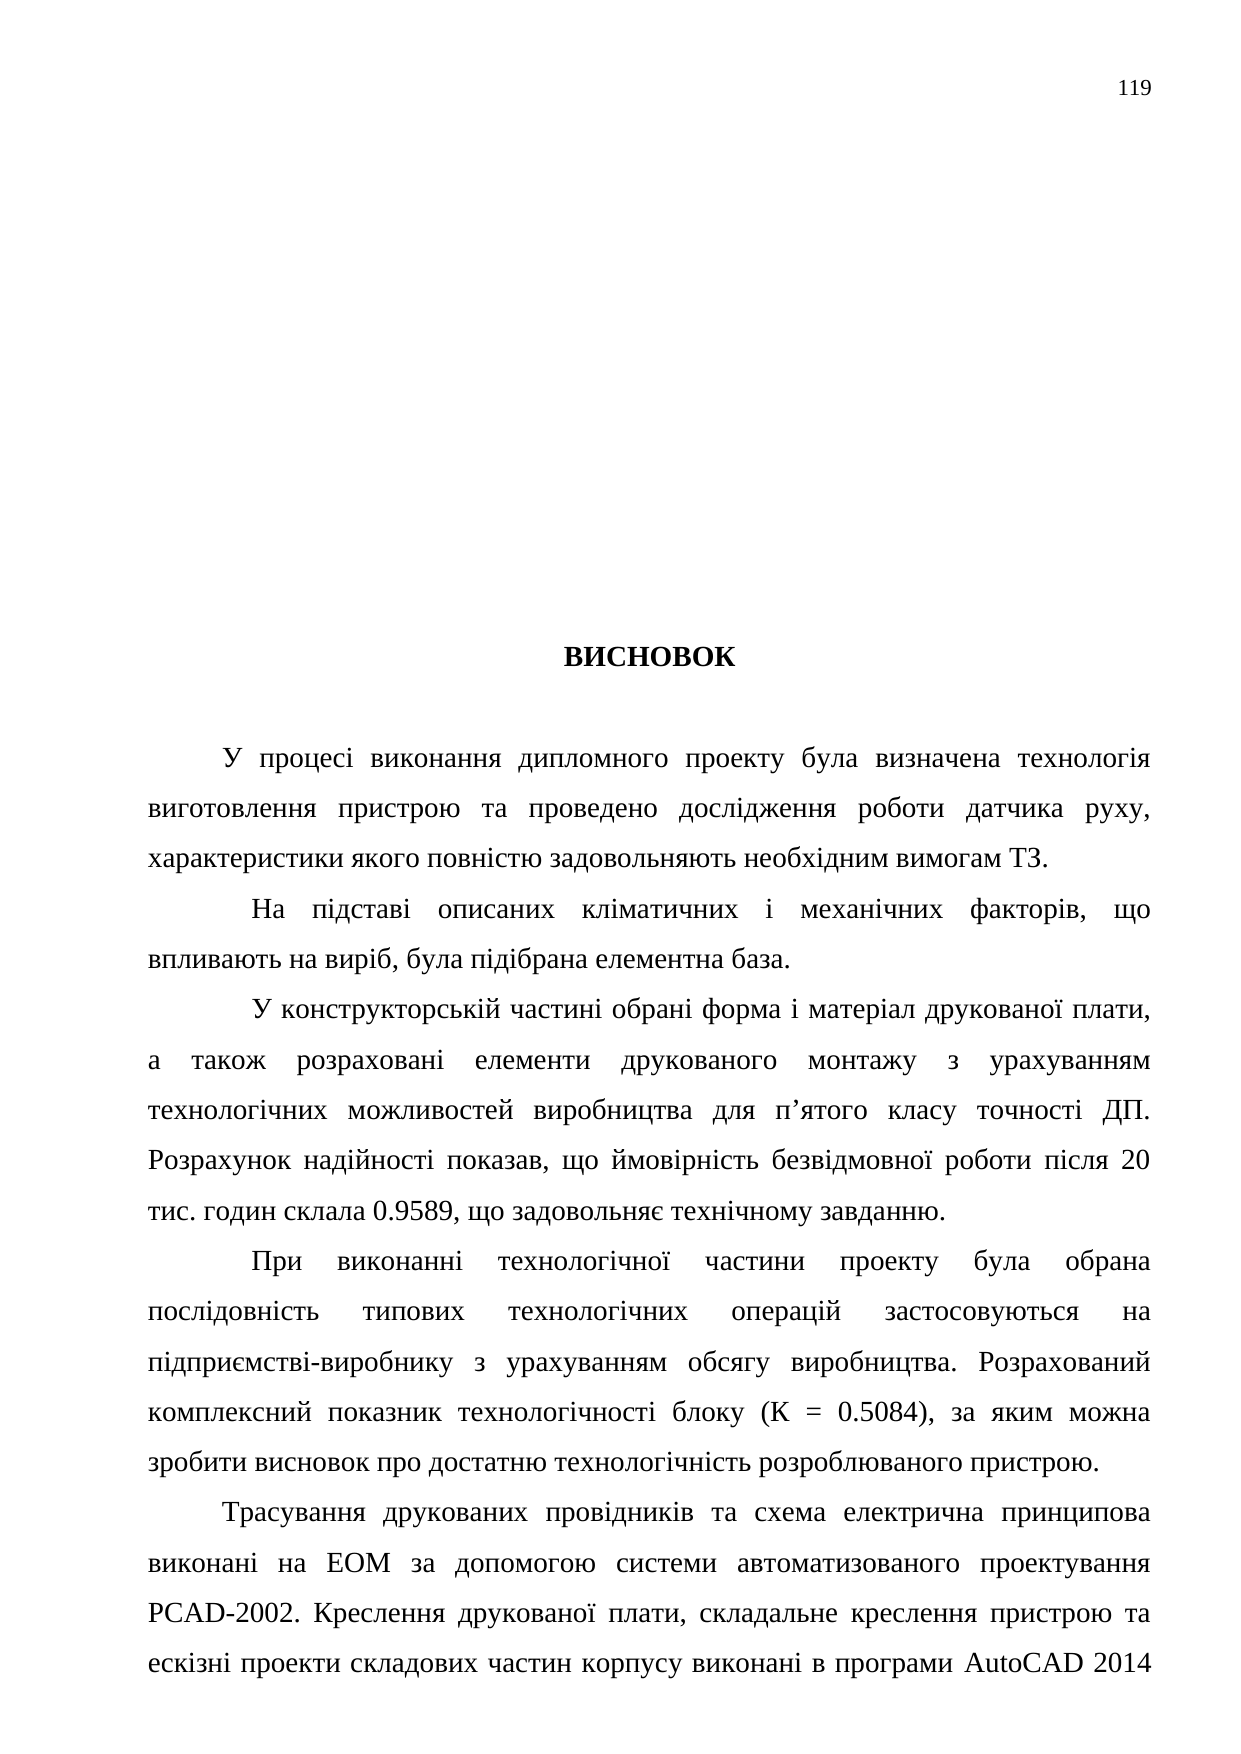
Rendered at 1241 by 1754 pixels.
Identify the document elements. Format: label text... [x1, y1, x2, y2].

text При виконанні технологічної частини проекту була обрана послідовність типових технологічних операцій застосовуються на підприємстві-виробнику з урахуванням обсягу виробництва. Розрахований комплексний показник технологічності блоку (К = 0.5084), за яким можна зробити висновок про достатню технологічність розроблюваного пристрою. [148, 1243, 1152, 1478]
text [148, 1494, 1152, 1679]
text ВИСНОВОК [148, 639, 1152, 673]
text На підставі описаних кліматичних і механічних факторів, що впливають на виріб, була підібрана елементна база. [148, 891, 1152, 975]
text У конструкторській частині обрані форма і матеріал друкованої плати, а також розраховані елементи друкованого монтажу з урахуванням технологічних можливостей виробництва для п’ятого класу точності ДП. Розрахунок надійності показав, що ймовірність безвідмовної роботи після 20 тис. годин склала 0.9589, що задовольняє технічному завданню. [148, 991, 1152, 1226]
text У процесі виконання дипломного проекту була визначена технологія виготовлення пристрою та проведено дослідження роботи датчика руху, характеристики якого повністю задовольняють необхідним вимогам ТЗ. [148, 740, 1152, 874]
